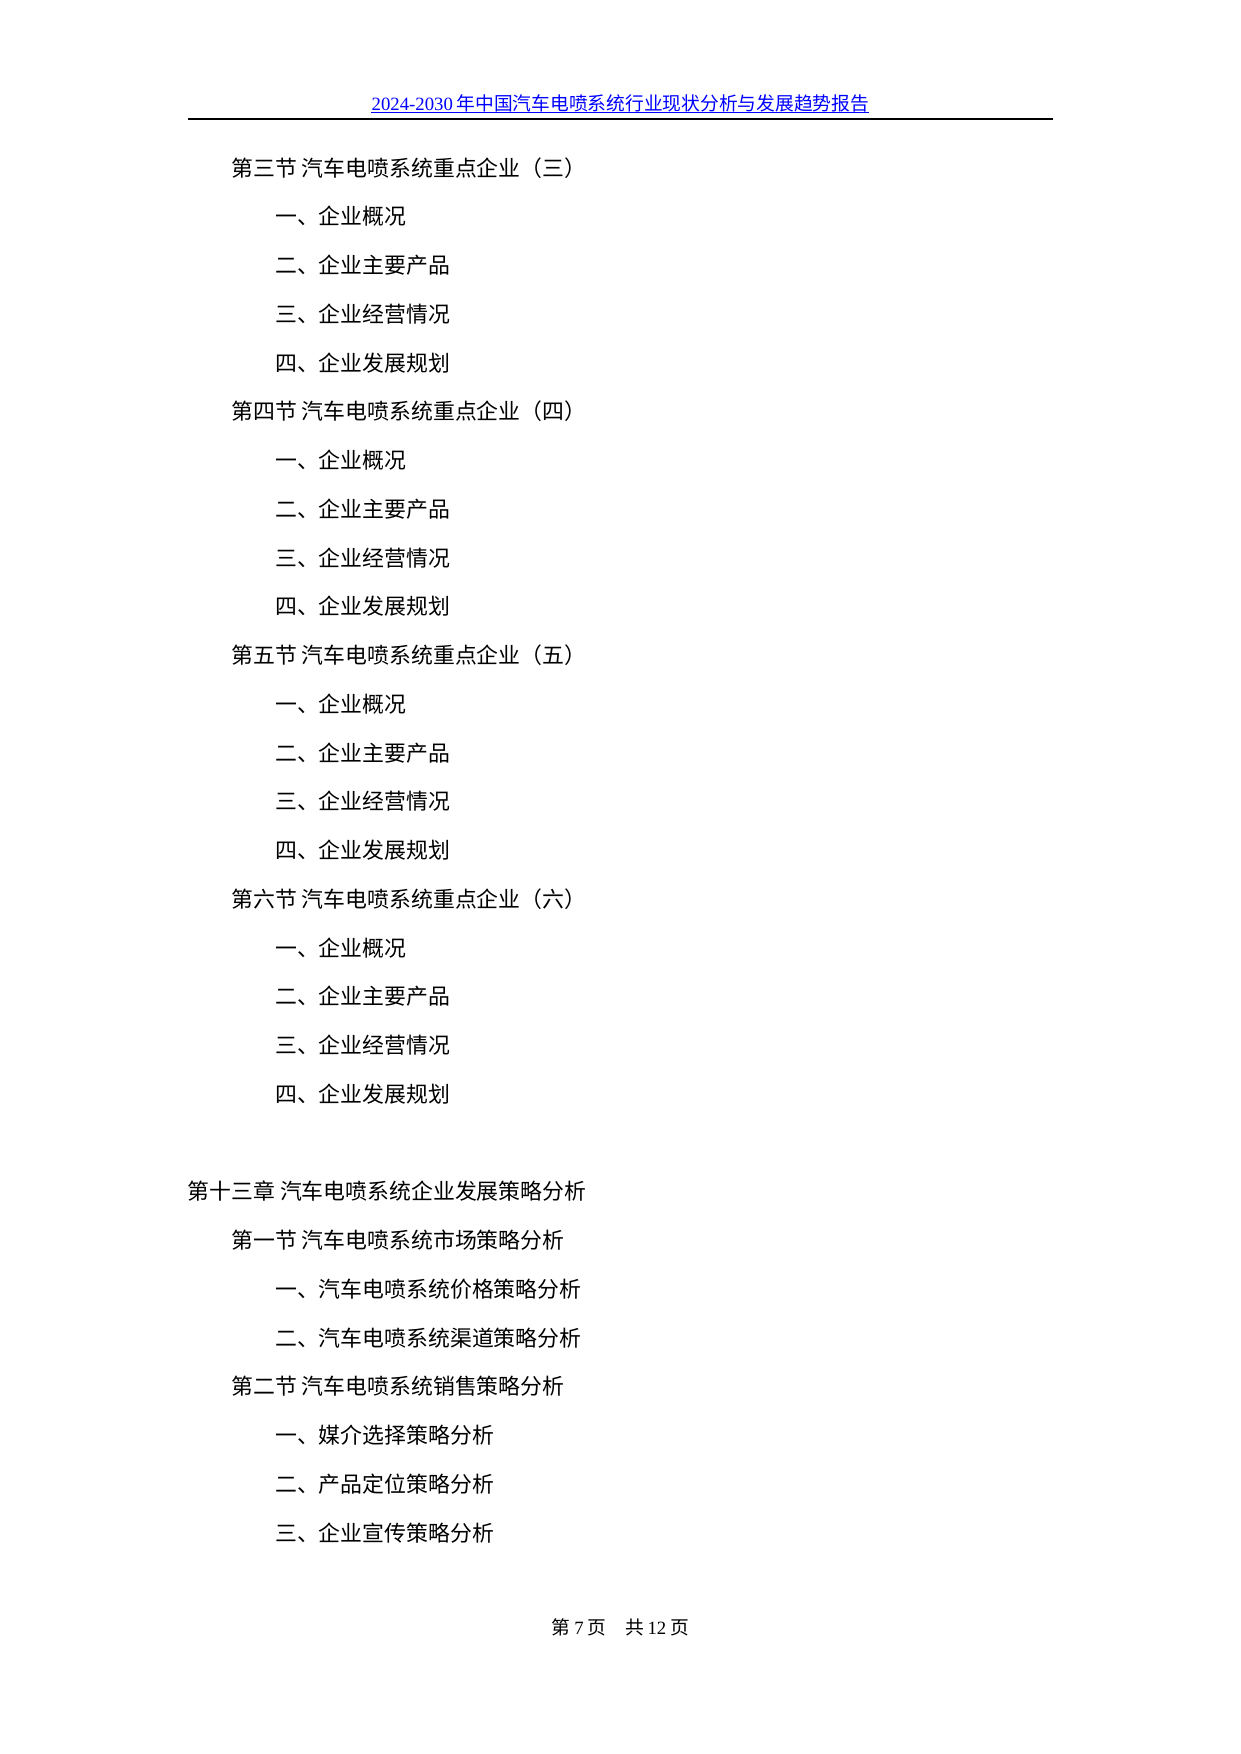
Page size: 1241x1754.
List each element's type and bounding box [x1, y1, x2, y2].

text [187, 150, 1053, 1548]
